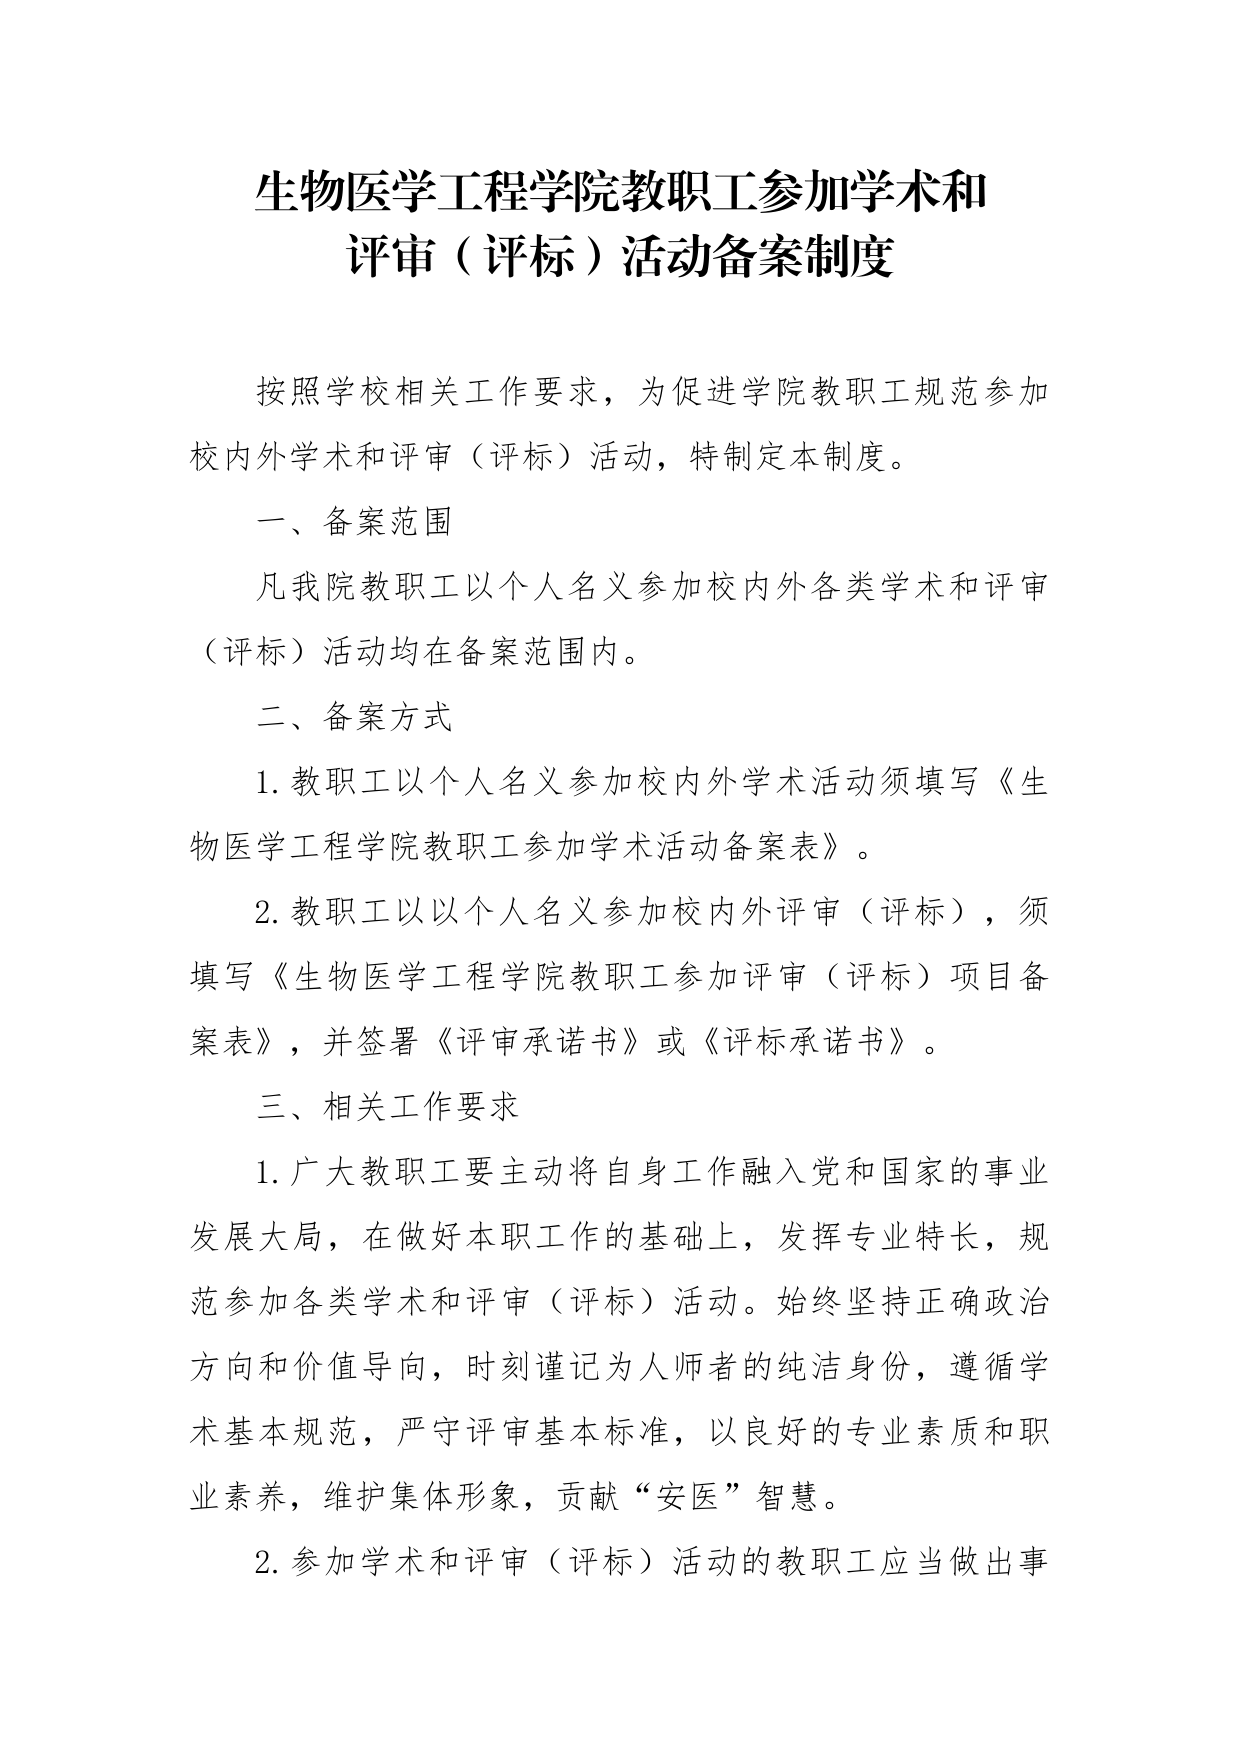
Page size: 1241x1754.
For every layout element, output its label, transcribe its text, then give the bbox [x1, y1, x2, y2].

text 1.广大教职工要主动将自身工作融入党和国家的事业发展大局，在做好本职工作的基础上，发挥专业特长，规范参加各类学术和评审（评标）活动。始终坚持正确政治方向和价值导向，时刻谨记为人师者的纯洁身份，遵循学术基本规范，严守评审基本标准，以良好的专业素质和职业素养，维护集体形象，贡献“安医”智慧。 [187, 1137, 1053, 1527]
text 一、备案范围 [187, 487, 1053, 552]
text 凡我院教职工以个人名义参加校内外各类学术和评审（评标）活动均在备案范围内。 [187, 552, 1053, 682]
text 三、相关工作要求 [187, 1072, 1053, 1137]
text 2.教职工以以个人名义参加校内外评审（评标），须填写《生物医学工程学院教职工参加评审（评标）项目备案表》，并签署《评审承诺书》或《评标承诺书》。 [187, 877, 1053, 1072]
text 按照学校相关工作要求，为促进学院教职工规范参加校内外学术和评审（评标）活动，特制定本制度。 [187, 357, 1053, 487]
text 二、备案方式 [187, 682, 1053, 747]
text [187, 1527, 1053, 1592]
text 生物医学工程学院教职工参加学术和 评审（评标）活动备案制度 [187, 162, 1053, 292]
text 1.教职工以个人名义参加校内外学术活动须填写《生物医学工程学院教职工参加学术活动备案表》。 [187, 747, 1053, 877]
